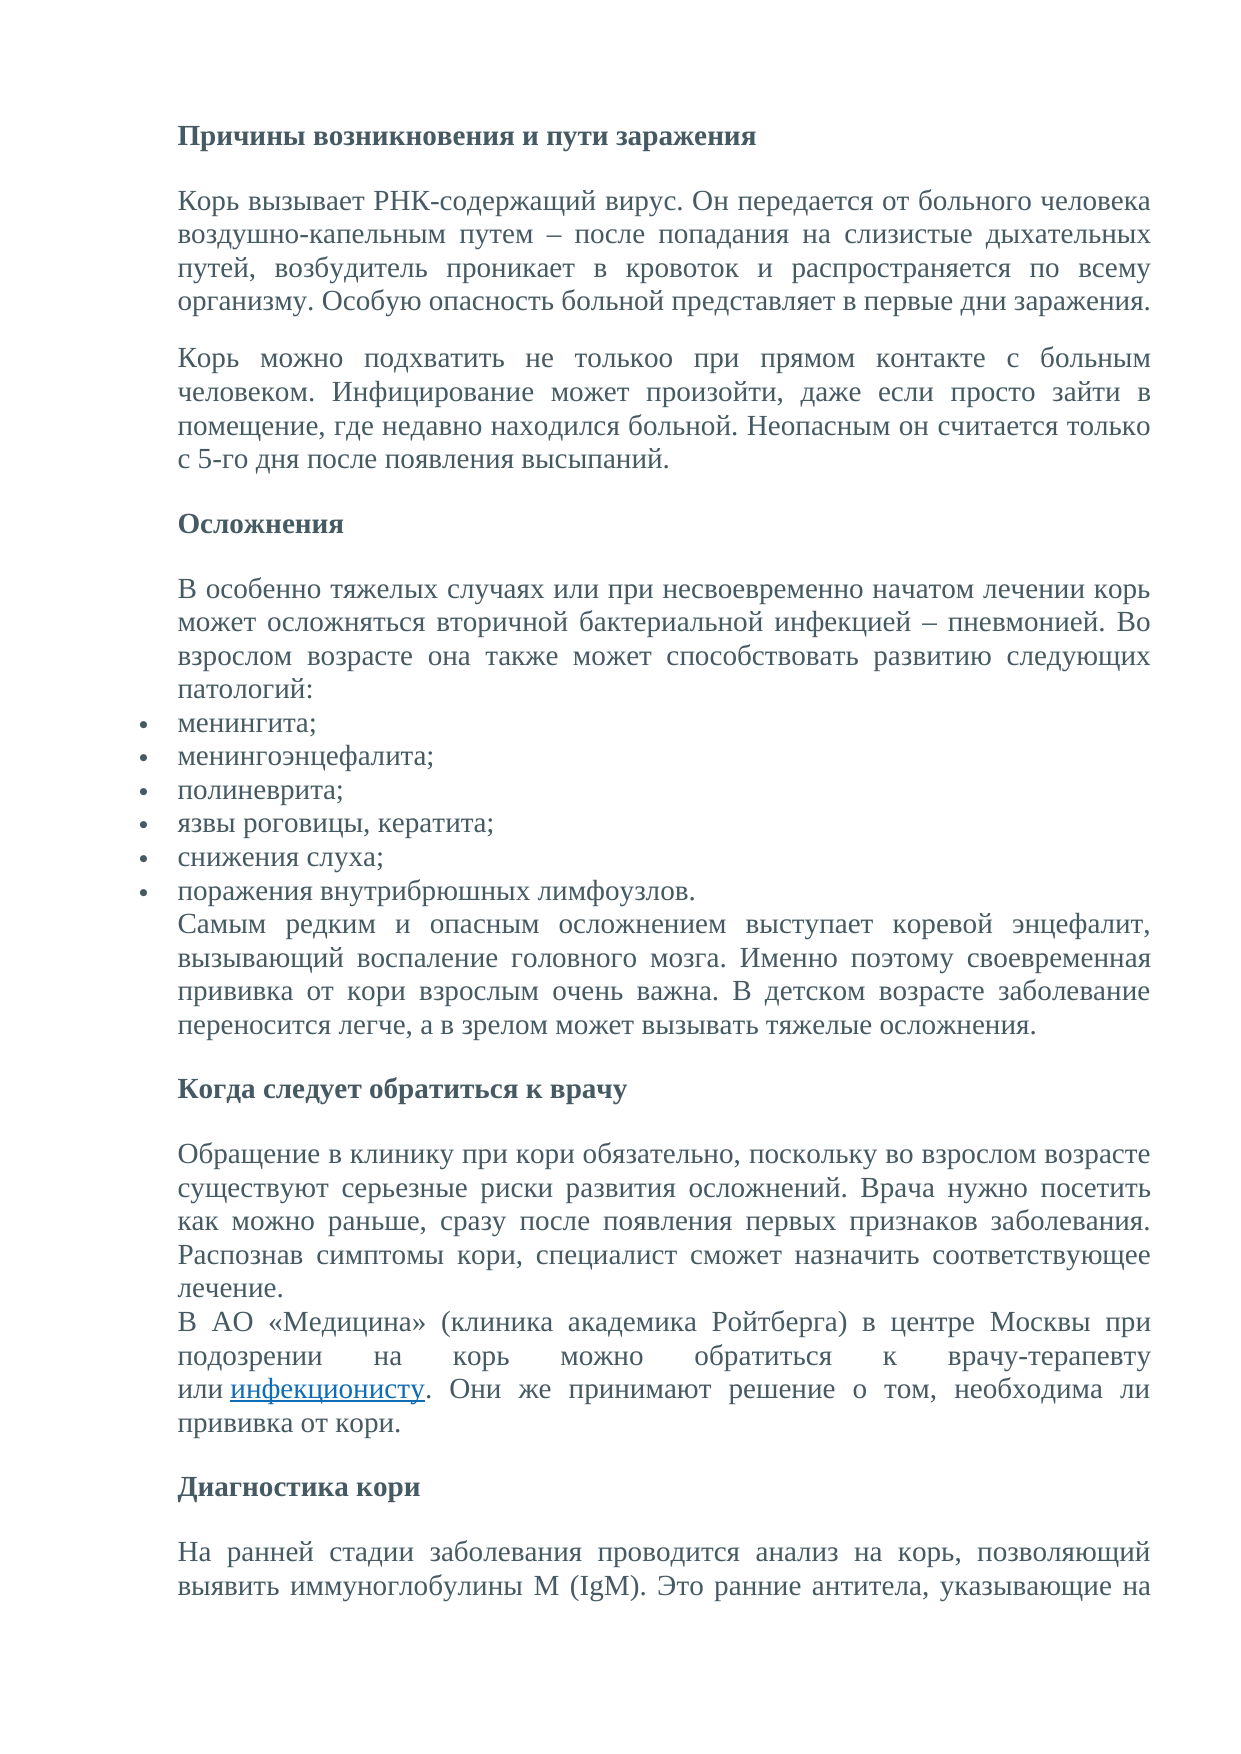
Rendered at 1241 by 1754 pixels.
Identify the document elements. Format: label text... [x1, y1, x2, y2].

text Осложнения [177, 506, 1152, 539]
list менингита; [140, 705, 1152, 738]
text В АО «Медицина» (клиника академика Ройтберга) в центре Москвы при подозрении на корь можно обратиться к врачу-терапевту или инфекционисту. Они же принимают решение о том, необходима ли прививка от кори. [177, 1304, 1152, 1438]
text Обращение в клинику при кори обязательно, поскольку во взрослом возрасте существуют серьезные риски развития осложнений. Врача нужно посетить как можно раньше, сразу после появления первых признаков заболевания. Распознав симптомы кори, специалист сможет назначить соответствующее лечение. [177, 1136, 1152, 1304]
text Диагностика кори [177, 1469, 1152, 1503]
text Причины возникновения и пути заражения [177, 118, 1152, 152]
list менингоэнцефалита; [140, 738, 1152, 772]
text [177, 1534, 1152, 1601]
text Самым редким и опасным осложнением выступает коревой энцефалит, вызывающий воспаление головного мозга. Именно поэтому своевременная прививка от кори взрослым очень важна. В детском возрасте заболевание переносится легче, а в зрелом может вызывать тяжелые осложнения. [177, 906, 1152, 1040]
text Корь вызывает РНК-содержащий вирус. Он передается от больного человека воздушно-капельным путем – после попадания на слизистые дыхательных путей, возбудитель проникает в кровоток и распространяется по всему организму. Особую опасность больной представляет в первые дни заражения. [177, 183, 1152, 317]
list поражения внутрибрюшных лимфоузлов. [140, 873, 1152, 906]
list полиневрита; [140, 772, 1152, 806]
list язвы роговицы, кератита; [140, 806, 1152, 839]
text Корь можно подхватить не толькоо при прямом контакте с больным человеком. Инфицирование может произойти, даже если просто зайти в помещение, где недавно находился больной. Неопасным он считается только с 5-го дня после появления высыпаний. [177, 341, 1152, 475]
text В особенно тяжелых случаях или при несвоевременно начатом лечении корь может осложняться вторичной бактериальной инфекцией – пневмонией. Во взрослом возрасте она также может способствовать развитию следующих патологий: [177, 571, 1152, 705]
text Когда следует обратиться к врачу [177, 1072, 1152, 1105]
list снижения слуха; [140, 839, 1152, 873]
